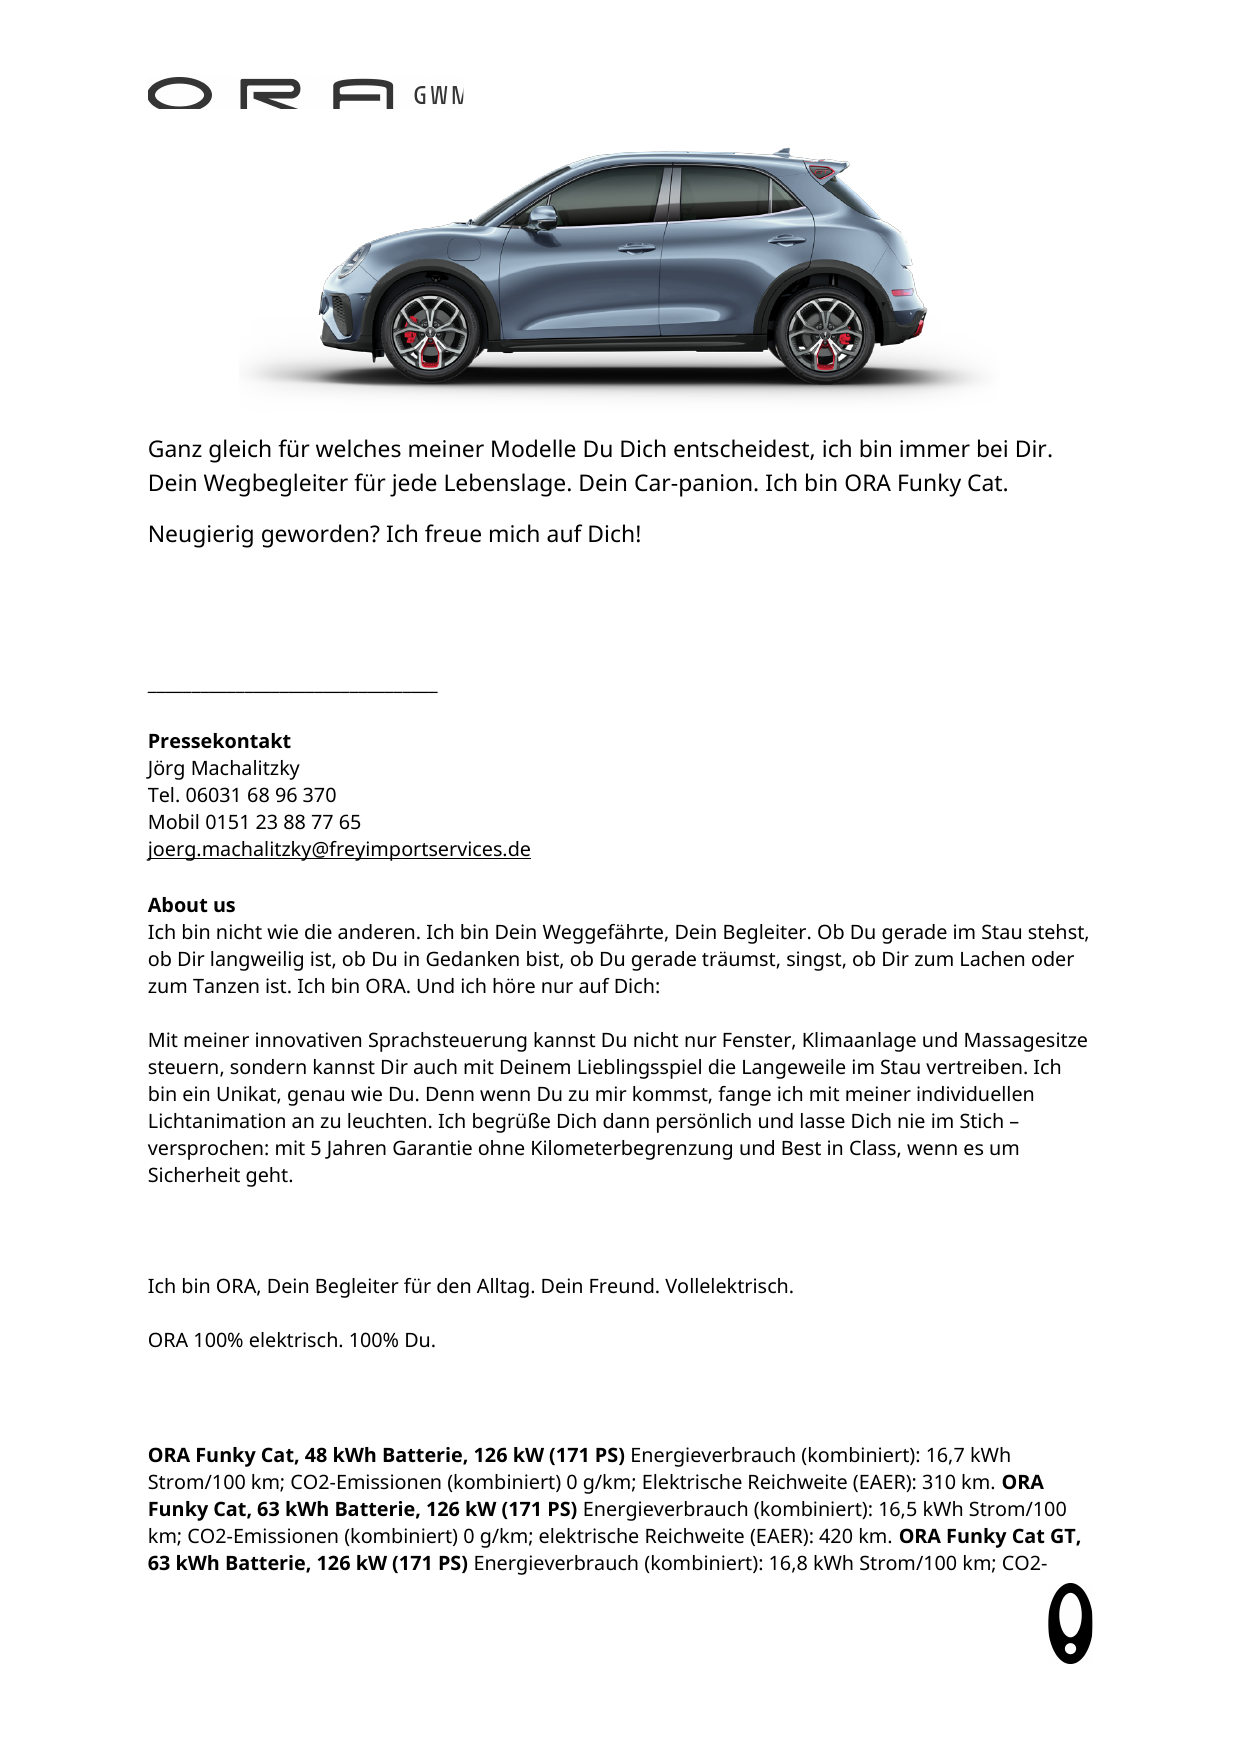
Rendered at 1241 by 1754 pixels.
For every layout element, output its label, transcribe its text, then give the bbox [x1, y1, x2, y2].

text Ich bin ORA, Dein Begleiter für den Alltag. Dein Freund. Vollelektrisch. ORA 100% elektrisch. 100% Du. [148, 1246, 1093, 1354]
picture [1048, 1583, 1093, 1664]
picture [147, 77, 463, 109]
text Pressekontakt Jörg Machalitzky Tel. 06031 68 96 370 Mobil 0151 23 88 77 65 joerg.machalitzky@freyimportservices.de [148, 727, 1093, 862]
text Ganz gleich für welches meiner Modelle Du Dich entscheidest, ich bin immer bei Dir. Dein Wegbegleiter für jede Lebenslage. Dein Car-panion. Ich bin ORA Funky Cat. [148, 433, 1093, 498]
picture [238, 147, 1002, 415]
text Neugierig geworden? Ich freue mich auf Dich! [148, 517, 1093, 549]
text _________________________________ [148, 669, 1093, 696]
text About us Ich bin nicht wie die anderen. Ich bin Dein Weggefährte, Dein Begleiter. Ob Du gerade im Stau stehst, ob Dir langweilig ist, ob Du in Gedanken bist, ob Du gerade träumst, singst, ob Dir zum Lachen oder zum Tanzen ist. Ich bin ORA. Und ich höre nur auf Dich: Mit meiner innovativen Sprachsteuerung kannst Du nicht nur Fenster, Klimaanlage und Massagesitze steuern, sondern kannst Dir auch mit Deinem Lieblingsspiel die Langeweile im Stau vertreiben. Ich bin ein Unikat, genau wie Du. Denn wenn Du zu mir kommst, fange ich mit meiner individuellen Lichtanimation an zu leuchten. Ich begrüße Dich dann persönlich und lasse Dich nie im Stich – versprochen: mit 5 Jahren Garantie ohne Kilometerbegrenzung und Best in Class, wenn es um Sicherheit geht. [148, 891, 1093, 1217]
